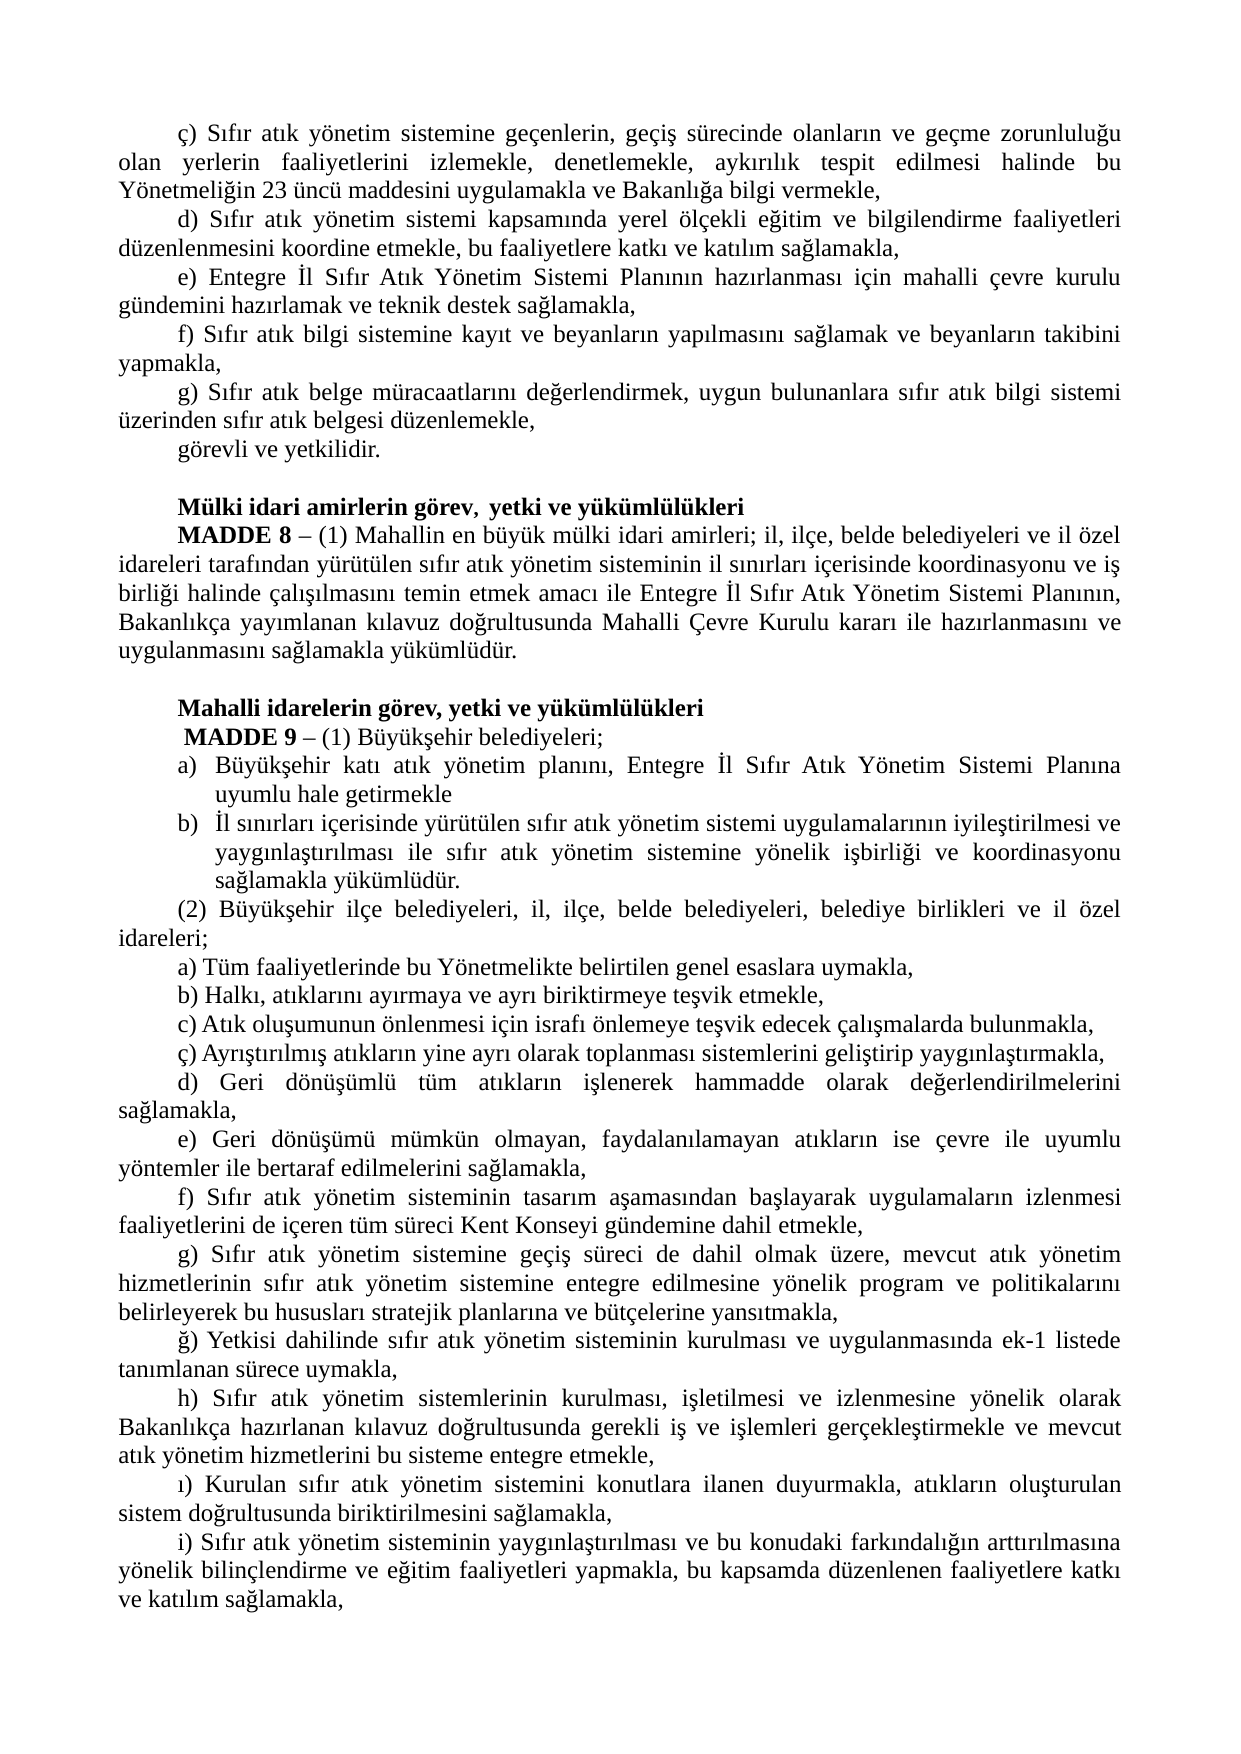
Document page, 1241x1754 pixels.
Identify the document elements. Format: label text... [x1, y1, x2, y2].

text e) Entegre İl Sıfır Atık Yönetim Sistemi Planının hazırlanması için mahalli çevre kurulu gündemini hazırlamak ve teknik destek sağlamakla, [118, 262, 1122, 319]
text g) Sıfır atık belge müracaatlarını değerlendirmek, uygun bulunanlara sıfır atık bilgi sistemi üzerinden sıfır atık belgesi düzenlemekle, [118, 377, 1122, 434]
text ç) Sıfır atık yönetim sistemine geçenlerin, geçiş sürecinde olanların ve geçme zorunluluğu olan yerlerin faaliyetlerini izlemekle, denetlemekle, aykırılık tespit edilmesi halinde bu Yönetmeliğin 23 üncü maddesini uygulamakla ve Bakanlığa bilgi vermekle, [118, 118, 1122, 204]
text c) Atık oluşumunun önlenmesi için israfı önlemeye teşvik edecek çalışmalarda bulunmakla, [118, 1009, 1122, 1038]
text f) Sıfır atık yönetim sisteminin tasarım aşamasından başlayarak uygulamaların izlenmesi faaliyetlerini de içeren tüm süreci Kent Konseyi gündemine dahil etmekle, [118, 1182, 1122, 1239]
text Mülki idari amirlerin görev, yetki ve yükümlülükleri [118, 492, 1122, 521]
text ç) Ayrıştırılmış atıkların yine ayrı olarak toplanması sistemlerini geliştirip yaygınlaştırmakla, [118, 1038, 1122, 1067]
text e) Geri dönüşümü mümkün olmayan, faydalanılamayan atıkların ise çevre ile uyumlu yöntemler ile bertaraf edilmelerini sağlamakla, [118, 1124, 1122, 1182]
text (2) Büyükşehir ilçe belediyeleri, il, ilçe, belde belediyeleri, belediye birlikleri ve il özel idareleri; [118, 894, 1122, 952]
list İl sınırları içerisinde yürütülen sıfır atık yönetim sistemi uygulamalarının iyileştirilmesi ve yaygınlaştırılması ile sıfır atık yönetim sistemine yönelik işbirliği ve koordinasyonu sağlamakla yükümlüdür. [177, 808, 1122, 894]
text d) Geri dönüşümlü tüm atıkların işlenerek hammadde olarak değerlendirilmelerini sağlamakla, [118, 1067, 1122, 1124]
text MADDE 9 – (1) Büyükşehir belediyeleri; [118, 722, 1122, 751]
text görevli ve yetkilidir. [118, 434, 1122, 463]
text ı) Kurulan sıfır atık yönetim sistemini konutlara ilanen duyurmakla, atıkların oluşturulan sistem doğrultusunda biriktirilmesini sağlamakla, [118, 1469, 1122, 1527]
text i) Sıfır atık yönetim sisteminin yaygınlaştırılması ve bu konudaki farkındalığın arttırılmasına yönelik bilinçlendirme ve eğitim faaliyetleri yapmakla, bu kapsamda düzenlenen faaliyetlere katkı ve katılım sağlamakla, [118, 1527, 1122, 1613]
text b) Halkı, atıklarını ayırmaya ve ayrı biriktirmeye teşvik etmekle, [118, 981, 1122, 1009]
text d) Sıfır atık yönetim sistemi kapsamında yerel ölçekli eğitim ve bilgilendirme faaliyetleri düzenlenmesini koordine etmekle, bu faaliyetlere katkı ve katılım sağlamakla, [118, 204, 1122, 262]
text h) Sıfır atık yönetim sistemlerinin kurulması, işletilmesi ve izlenmesine yönelik olarak Bakanlıkça hazırlanan kılavuz doğrultusunda gerekli iş ve işlemleri gerçekleştirmekle ve mevcut atık yönetim hizmetlerini bu sisteme entegre etmekle, [118, 1383, 1122, 1469]
text ğ) Yetkisi dahilinde sıfır atık yönetim sisteminin kurulması ve uygulanmasında ek-1 listede tanımlanan sürece uymakla, [118, 1326, 1122, 1383]
text Mahalli idarelerin görev, yetki ve yükümlülükleri [118, 693, 1122, 722]
text a) Tüm faaliyetlerinde bu Yönetmelikte belirtilen genel esaslara uymakla, [118, 952, 1122, 981]
list Büyükşehir katı atık yönetim planını, Entegre İl Sıfır Atık Yönetim Sistemi Planına uyumlu hale getirmekle [177, 751, 1122, 808]
text g) Sıfır atık yönetim sistemine geçiş süreci de dahil olmak üzere, mevcut atık yönetim hizmetlerinin sıfır atık yönetim sistemine entegre edilmesine yönelik program ve politikalarını belirleyerek bu hususları stratejik planlarına ve bütçelerine yansıtmakla, [118, 1239, 1122, 1326]
text MADDE 8 – (1) Mahallin en büyük mülki idari amirleri; il, ilçe, belde belediyeleri ve il özel idareleri tarafından yürütülen sıfır atık yönetim sisteminin il sınırları içerisinde koordinasyonu ve iş birliği halinde çalışılmasını temin etmek amacı ile Entegre İl Sıfır Atık Yönetim Sistemi Planının, Bakanlıkça yayımlanan kılavuz doğrultusunda Mahalli Çevre Kurulu kararı ile hazırlanmasını ve uygulanmasını sağlamakla yükümlüdür. [118, 521, 1122, 664]
text f) Sıfır atık bilgi sistemine kayıt ve beyanların yapılmasını sağlamak ve beyanların takibini yapmakla, [118, 319, 1122, 377]
